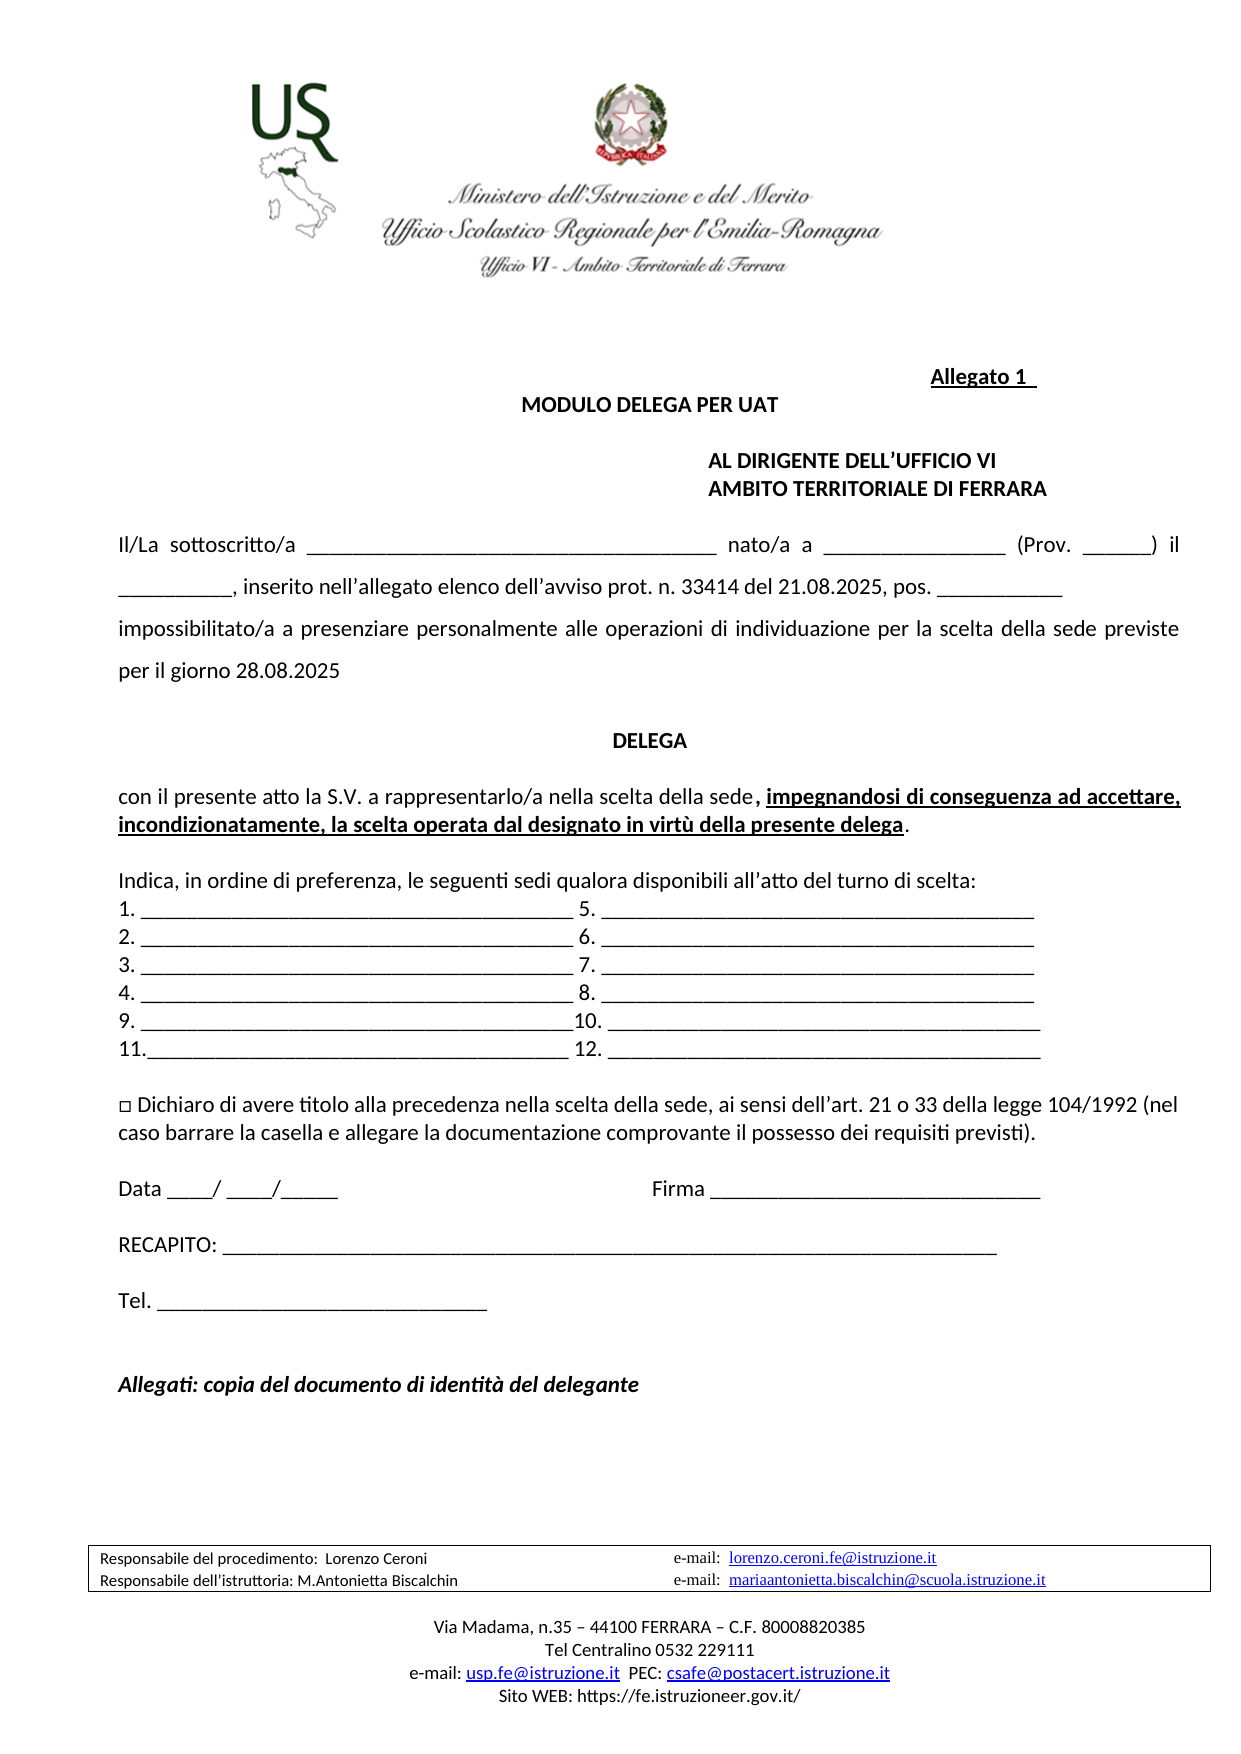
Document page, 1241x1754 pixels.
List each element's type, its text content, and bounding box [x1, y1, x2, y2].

text 1. ______________________________________ 5. ______________________________________ [118, 894, 1181, 922]
text AL DIRIGENTE DELL’UFFICIO VI [206, 446, 1181, 474]
text 11._____________________________________ 12. ______________________________________ [118, 1034, 1181, 1062]
text MODULO DELEGA PER UAT [118, 390, 1181, 418]
text 2. ______________________________________ 6. ______________________________________ [118, 922, 1181, 950]
text □ Dichiaro di avere titolo alla precedenza nella scelta della sede, ai sensi dell’art. 21 o 33 della legge 104/1992 (nel caso barrare la casella e allegare la documentazione comprovante il possesso dei requisiti previsti). [118, 1090, 1181, 1146]
text con il presente atto la S.V. a rappresentarlo/a nella scelta della sede, impegnandosi di conseguenza ad accettare, incondizionatamente, la scelta operata dal designato in virtù della presente delega. [118, 782, 1181, 838]
text 9. ______________________________________10. ______________________________________ [118, 1006, 1181, 1034]
text Data ____/ ____/_____ Firma _____________________________ [118, 1174, 1181, 1202]
text Indica, in ordine di preferenza, le seguenti sedi qualora disponibili all’atto del turno di scelta: [118, 866, 1181, 894]
picture [228, 57, 1034, 330]
text 4. ______________________________________ 8. ______________________________________ [118, 978, 1181, 1006]
text RECAPITO: ____________________________________________________________________ [118, 1231, 1181, 1258]
text 3. ______________________________________ 7. ______________________________________ [118, 950, 1181, 978]
text Il/La sottoscritto/a ____________________________________ nato/a a ________________ (Prov. ______) il __________, inserito nell’allegato elenco dell’avviso prot. n. 33414 del 21.08.2025, pos. ___________ [118, 530, 1181, 600]
text DELEGA [118, 726, 1181, 754]
text AMBITO TERRITORIALE DI FERRARA [206, 474, 1181, 502]
text Allegati: copia del documento di identità del delegante [118, 1371, 1181, 1399]
text impossibilitato/a a presenziare personalmente alle operazioni di individuazione per la scelta della sede previste per il giorno 28.08.2025 [118, 614, 1181, 684]
text Allegato 1 [118, 362, 1181, 390]
text Tel. _____________________________ [118, 1287, 1181, 1314]
